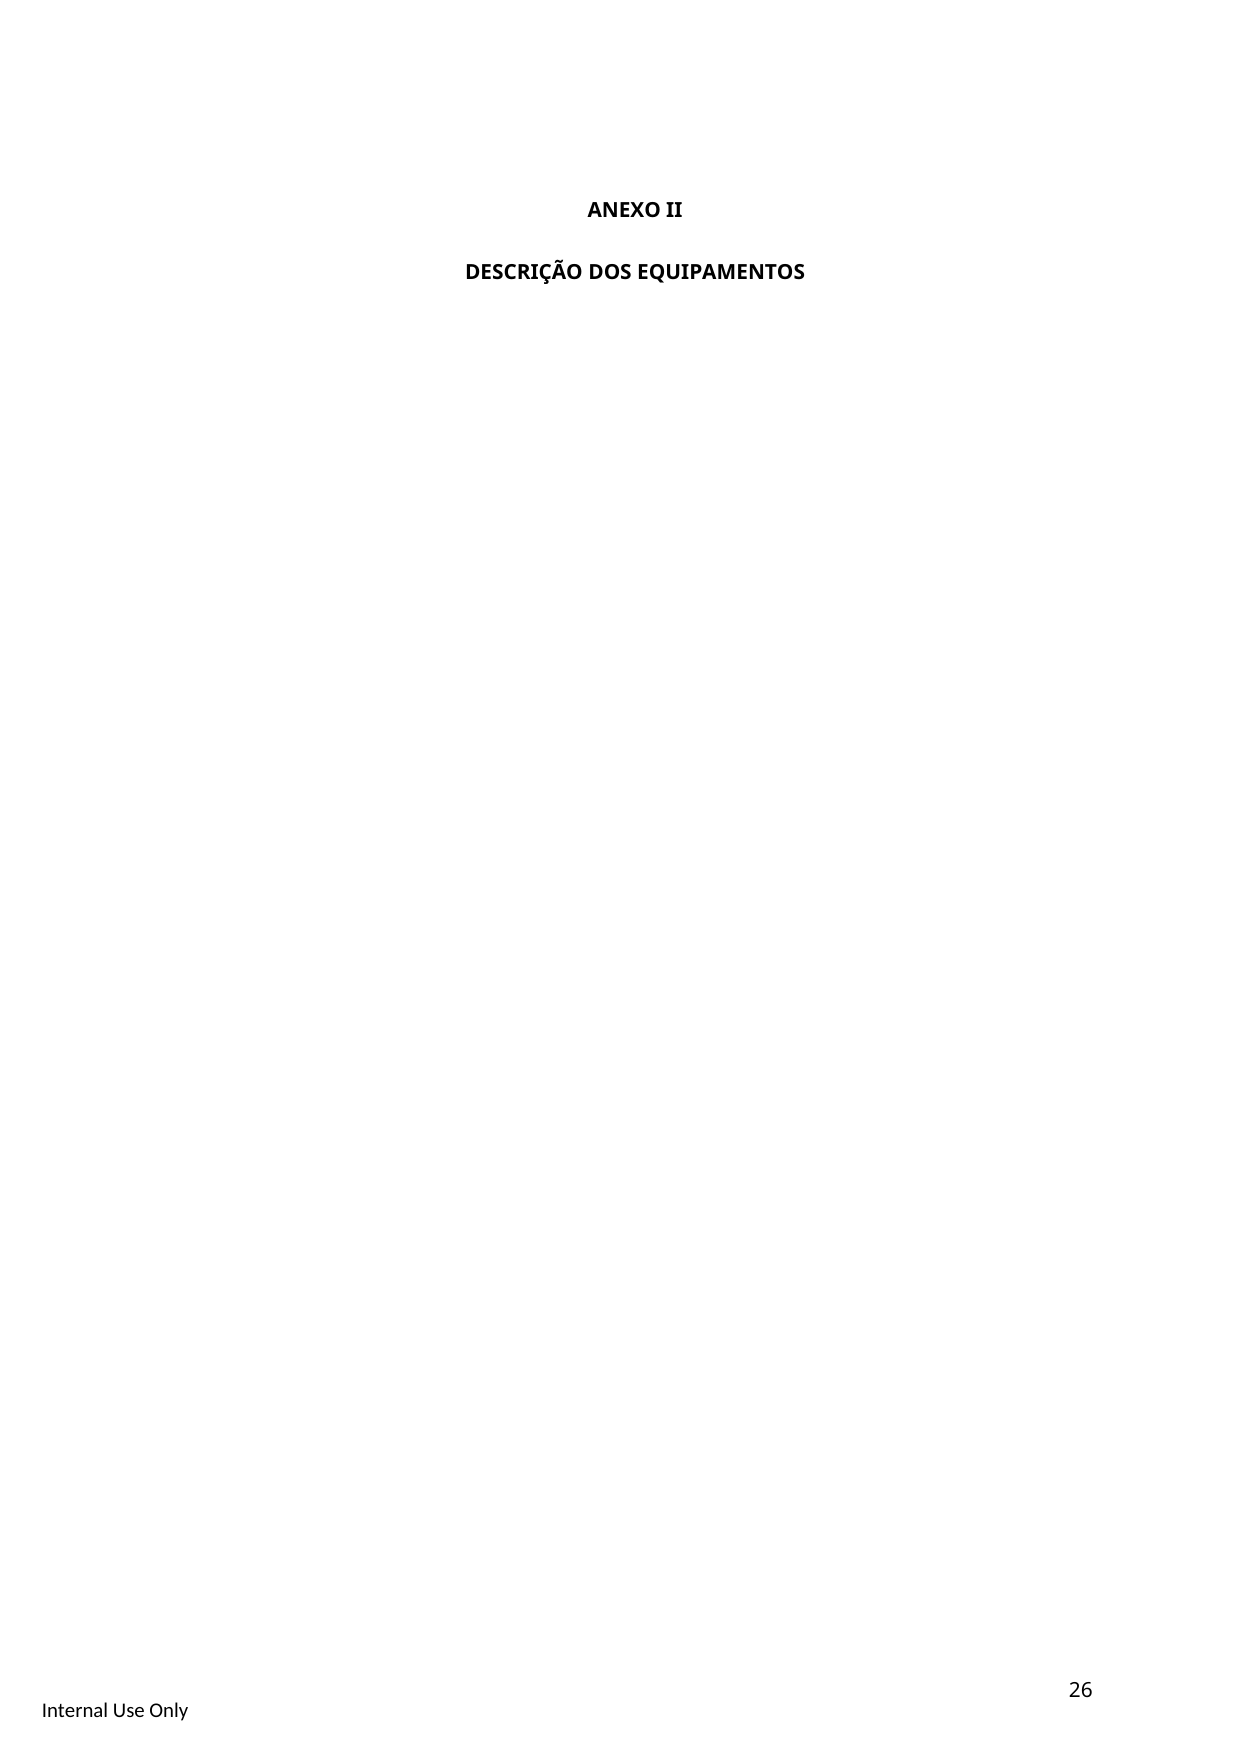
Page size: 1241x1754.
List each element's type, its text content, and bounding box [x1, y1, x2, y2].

text ANEXO II [177, 192, 1092, 254]
list DESCRIÇÃO DOS EQUIPAMENTOS [177, 254, 1092, 286]
